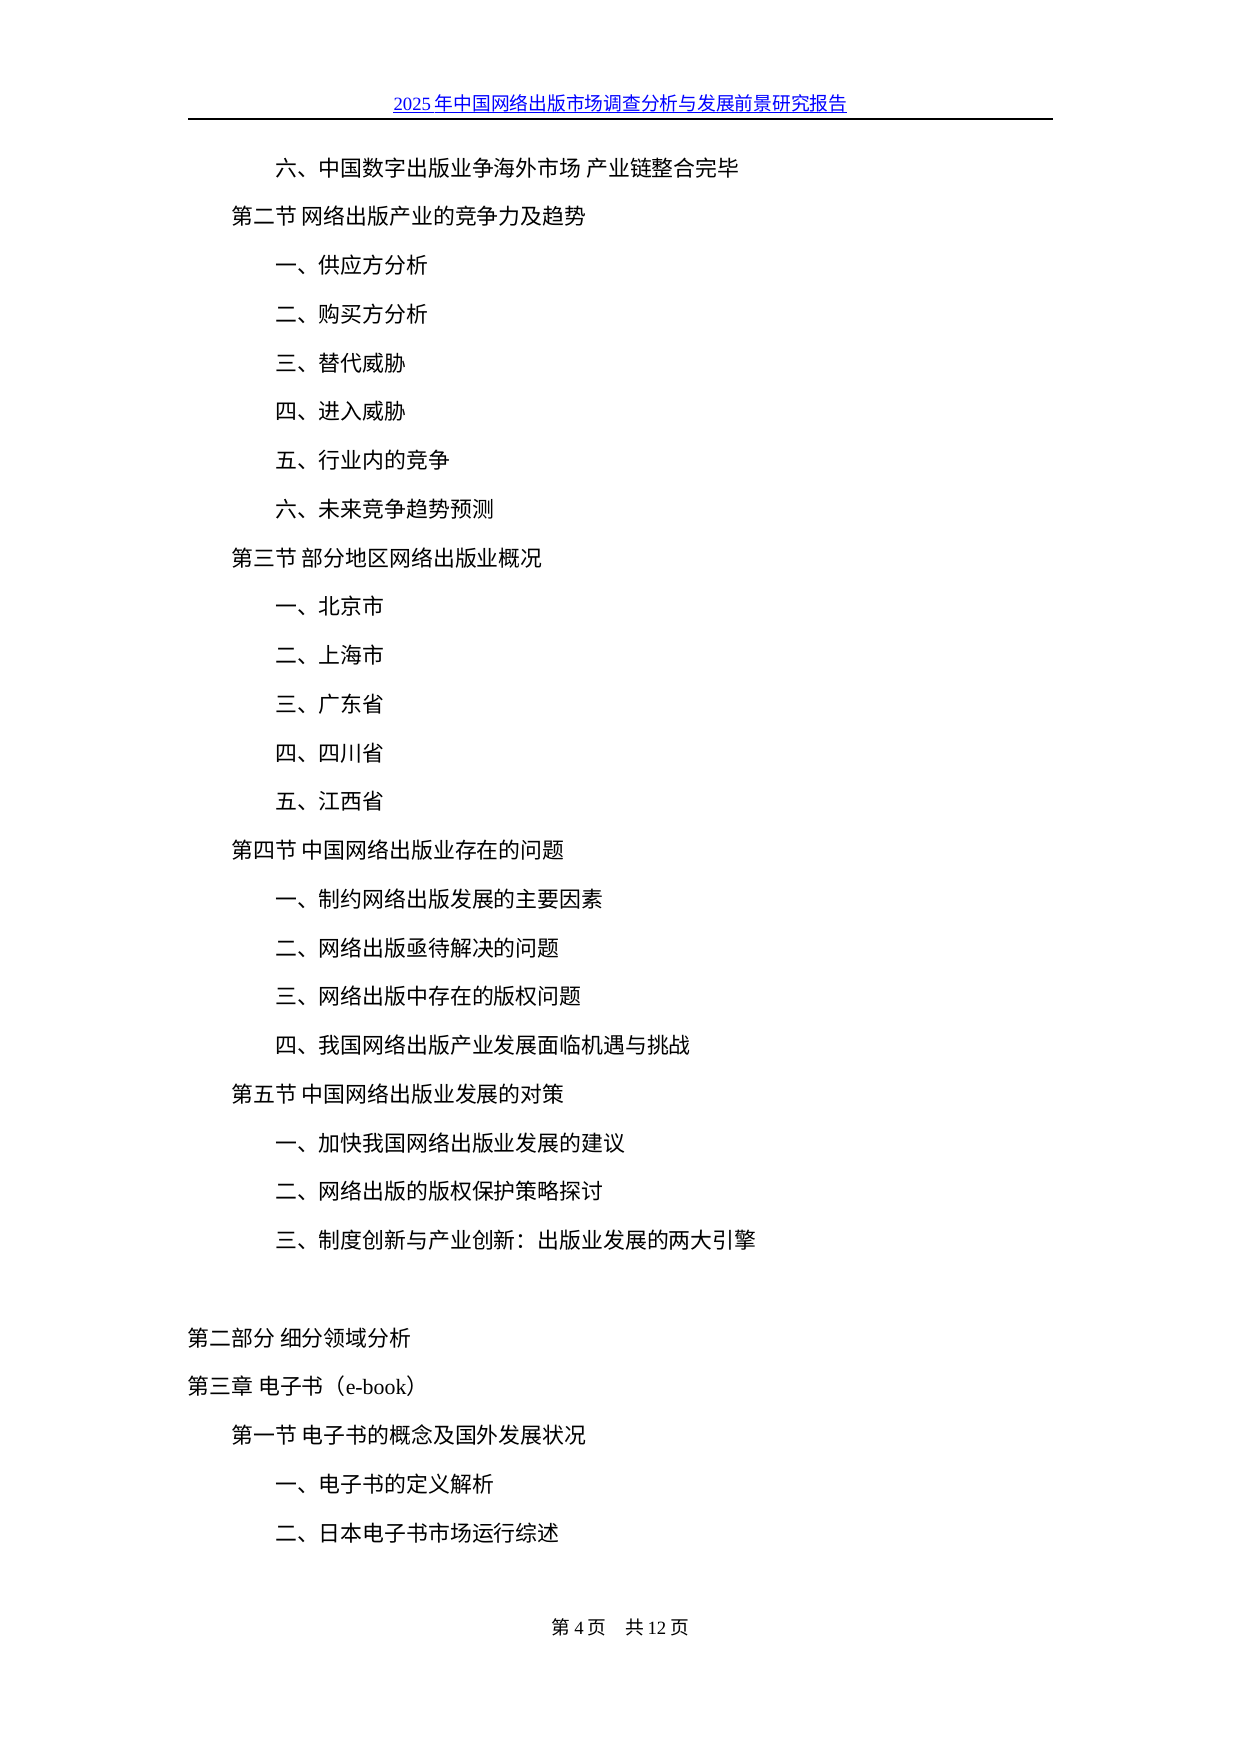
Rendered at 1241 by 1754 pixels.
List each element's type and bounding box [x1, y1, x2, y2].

text [187, 150, 1053, 1548]
